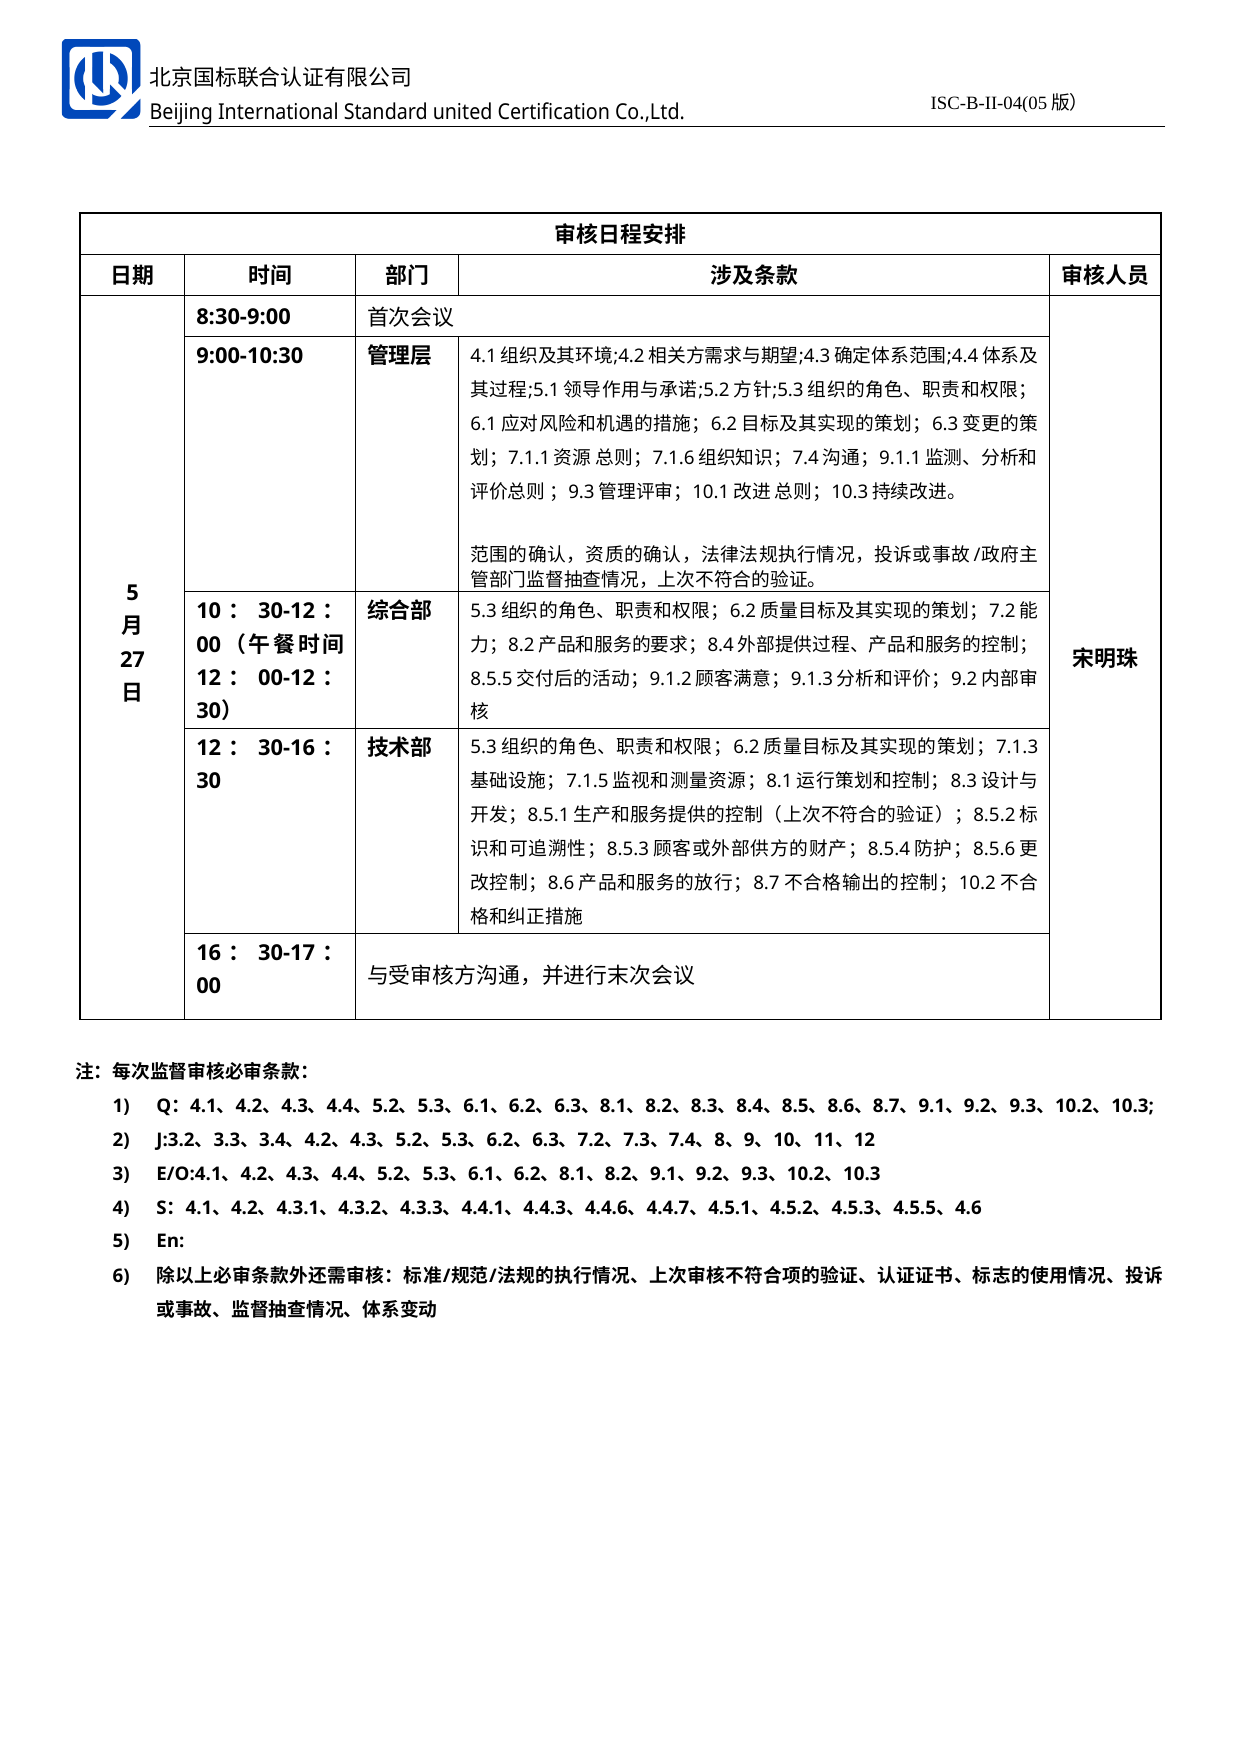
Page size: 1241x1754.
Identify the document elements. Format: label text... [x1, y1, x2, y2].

list Q：4.1、4.2、4.3、4.4、5.2、5.3、6.1、6.2、6.3、8.1、8.2、8.3、8.4、8.5、8.6、8.7、9.1、9.2、9.3、10.2、10.3; [112, 1087, 1165, 1121]
table_cell 日期 [81, 255, 184, 295]
table_cell 时间 [185, 255, 355, 295]
table_cell 综合部 [356, 592, 458, 728]
table_header 审核日程安排 [81, 214, 1160, 254]
table_cell 审核人员 [1050, 255, 1160, 295]
table_cell 与受审核方沟通，并进行末次会议 [356, 934, 1049, 1018]
table_cell 12：30-16：30 [185, 729, 355, 933]
list S：4.1、4.2、4.3.1、4.3.2、4.3.3、4.4.1、4.4.3、4.4.6、4.4.7、4.5.1、4.5.2、4.5.3、4.5.5、4.6 [112, 1189, 1165, 1223]
table_cell 首次会议 [356, 296, 1049, 336]
table_cell 5.3组织的角色、职责和权限；6.2质量目标及其实现的策划；7.1.3基础设施；7.1.5监视和测量资源；8.1运行策划和控制；8.3设计与开发；8.5.1生产和服务提供的控制（上次不符合的验证）；8.5.2标识和可追溯性；8.5.3顾客或外部供方的财产；8.5.4防护；8.5.6更改控制；8.6产品和服务的放行；8.7不合格输出的控制；10.2不合格和纠正措施 [459, 729, 1049, 933]
list E/O:4.1、4.2、4.3、4.4、5.2、5.3、6.1、6.2、8.1、8.2、9.1、9.2、9.3、10.2、10.3 [112, 1155, 1165, 1189]
table_cell 涉及条款 [459, 255, 1049, 295]
text 注：每次监督审核必审条款： [75, 1053, 1165, 1087]
table_cell 4.1组织及其环境;4.2相关方需求与期望;4.3确定体系范围;4.4体系及其过程;5.1领导作用与承诺;5.2方针;5.3组织的角色、职责和权限；6.1应对风险和机遇的措施；6.2目标及其实现的策划；6.3变更的策划；7.1.1资源 总则；7.1.6组织知识；7.4沟通；9.1.1监测、分析和评价总则 ；9.3管理评审；10.1改进 总则；10.3持续改进。 范围的确认，资质的确认，法律法规执行情况，投诉或事故/政府主管部门监督抽查情况，上次不符合的验证。 [459, 337, 1049, 591]
table_cell 宋明珠 [1050, 296, 1160, 1018]
table_cell 16：30-17：00 [185, 934, 355, 1018]
table_cell 5.3组织的角色、职责和权限；6.2质量目标及其实现的策划；7.2能力；8.2产品和服务的要求；8.4外部提供过程、产品和服务的控制；8.5.5交付后的活动；9.1.2顾客满意；9.1.3分析和评价；9.2内部审核 [459, 592, 1049, 728]
table_cell 技术部 [356, 729, 458, 933]
list J:3.2、3.3、3.4、4.2、4.3、5.2、5.3、6.2、6.3、7.2、7.3、7.4、8、9、10、11、12 [112, 1121, 1165, 1155]
table_cell 10：30-12：00（午餐时间12：00-12：30） [185, 592, 355, 728]
table_cell 部门 [356, 255, 458, 295]
table_cell 管理层 [356, 337, 458, 591]
table_cell 8:30-9:00 [185, 296, 355, 336]
picture [61, 39, 141, 119]
table_cell 5 月 27 日 [81, 296, 184, 1018]
table_cell 9:00-10:30 [185, 337, 355, 591]
list En: [112, 1223, 1165, 1257]
list 除以上必审条款外还需审核：标准/规范/法规的执行情况、上次审核不符合项的验证、认证证书、标志的使用情况、投诉或事故、监督抽查情况、体系变动 [112, 1257, 1165, 1325]
